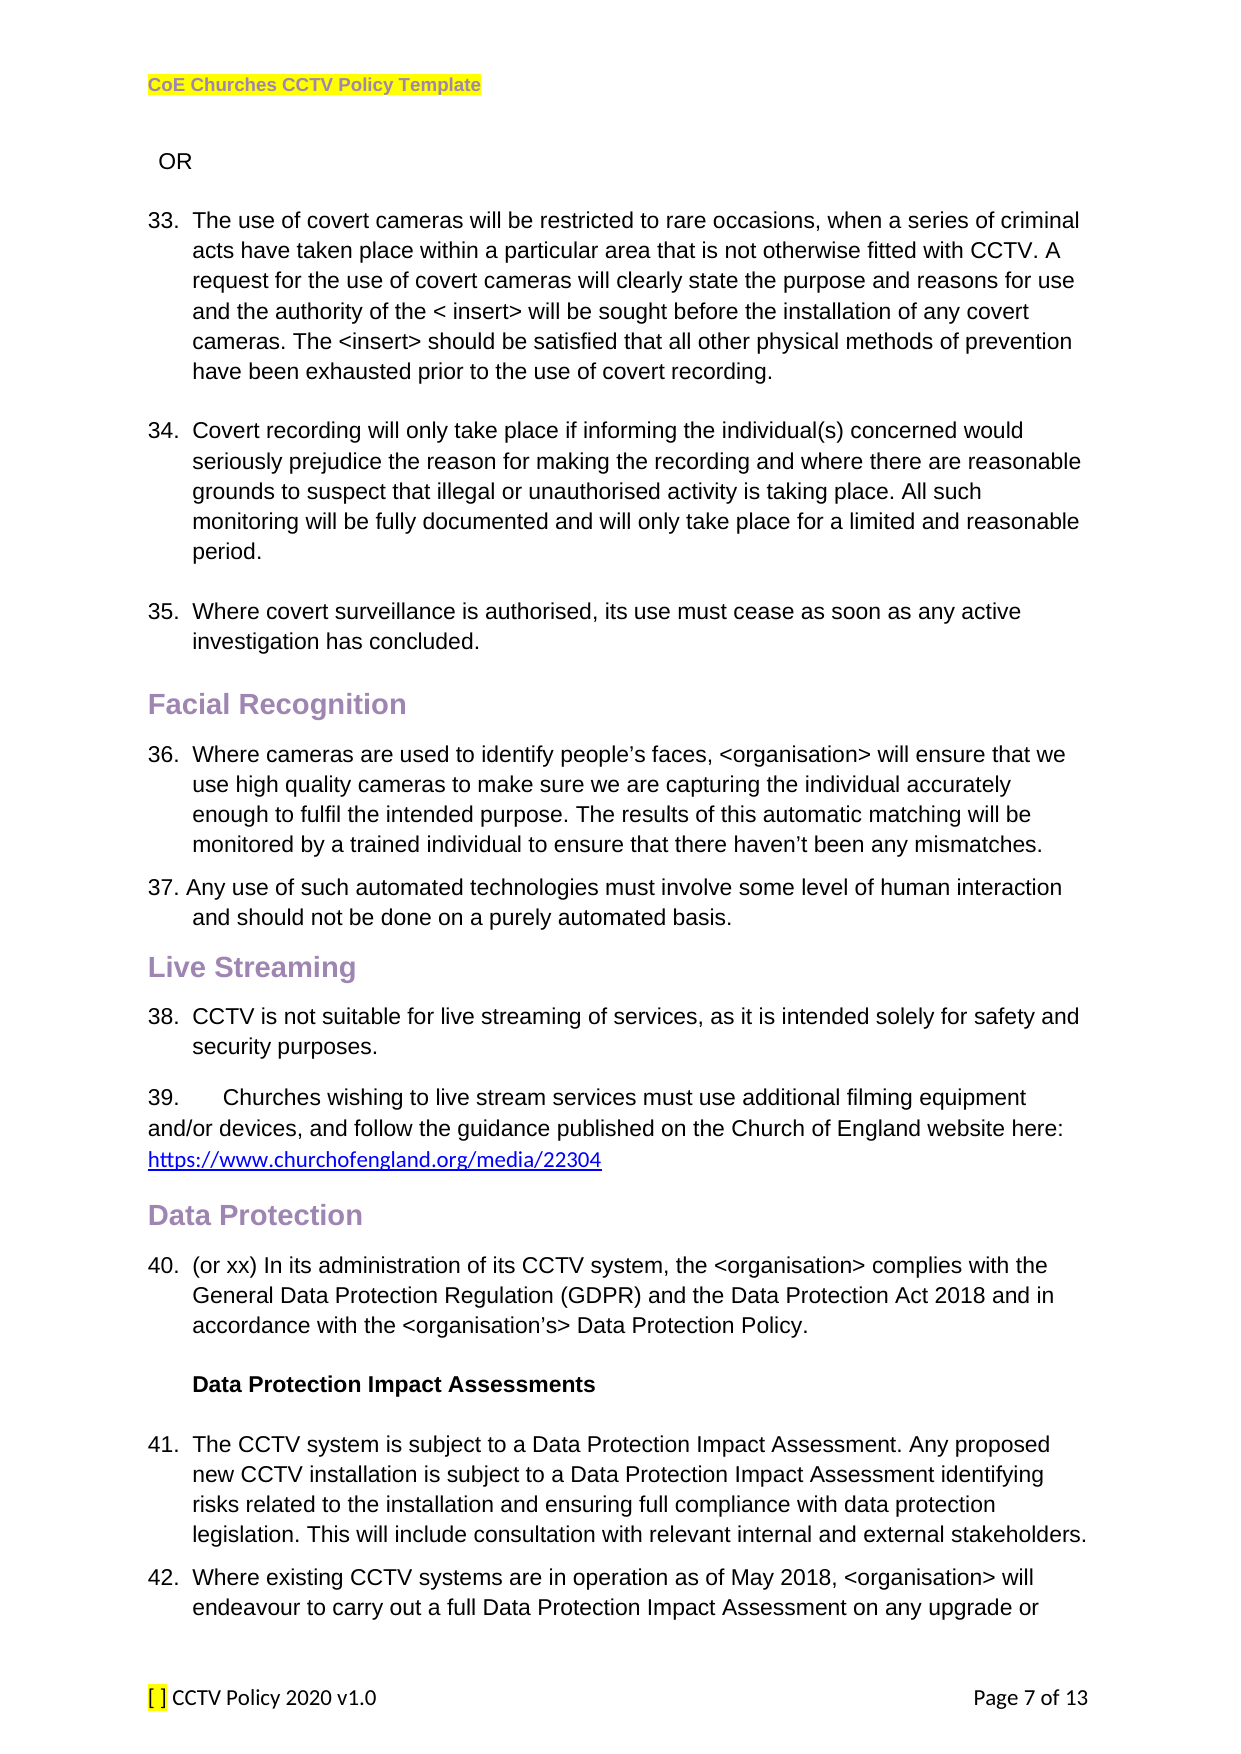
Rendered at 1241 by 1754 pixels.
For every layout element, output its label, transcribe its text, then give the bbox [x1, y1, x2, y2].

text 39. Churches wishing to live stream services must use additional filming equipment and/or devices, and follow the guidance published on the Church of England website here: https://www.churchofengland.org/media/22304 [148, 1084, 1092, 1173]
list The CCTV system is subject to a Data Protection Impact Assessment. Any proposed new CCTV installation is subject to a Data Protection Impact Assessment identifying risks related to the installation and ensuring full compliance with data protection legislation. This will include consultation with relevant internal and external stakeholders. [148, 1431, 1092, 1548]
subtitle Data Protection [148, 1198, 1092, 1232]
text 37. Any use of such automated technologies must involve some level of human interaction and should not be done on a purely automated basis. [148, 874, 1092, 931]
text 38. CCTV is not suitable for live streaming of services, as it is intended solely for safety and security purposes. [148, 1003, 1092, 1060]
text 33. The use of covert cameras will be restricted to rare occasions, when a series of criminal acts have taken place within a particular area that is not otherwise fitted with CCTV. A request for the use of covert cameras will clearly state the purpose and reasons for use and the authority of the < insert> will be sought before the installation of any covert cameras. The <insert> should be satisfied that all other physical methods of prevention have been exhausted prior to the use of covert recording. [148, 207, 1092, 384]
subtitle Facial Recognition [148, 687, 1092, 721]
text 36. Where cameras are used to identify people’s faces, <organisation> will ensure that we use high quality cameras to make sure we are capturing the individual accurately enough to fulfil the intended purpose. The results of this automatic matching will be monitored by a trained individual to ensure that there haven’t been any mismatches. [148, 741, 1092, 858]
text 34. Covert recording will only take place if informing the individual(s) concerned would seriously prejudice the reason for making the recording and where there are reasonable grounds to suspect that illegal or unauthorised activity is taking place. All such monitoring will be fully documented and will only take place for a limited and reasonable period. [148, 417, 1092, 565]
text 35. Where covert surveillance is authorised, its use must cease as soon as any active investigation has concluded. [148, 598, 1092, 654]
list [148, 1564, 1092, 1621]
title Data Protection Impact Assessments [192, 1371, 1092, 1398]
list (or xx) In its administration of its CCTV system, the <organisation> complies with the General Data Protection Regulation (GDPR) and the Data Protection Act 2018 and in accordance with the <organisation’s> Data Protection Policy. [148, 1252, 1092, 1338]
text OR [158, 148, 1092, 174]
subtitle Live Streaming [148, 949, 1092, 983]
